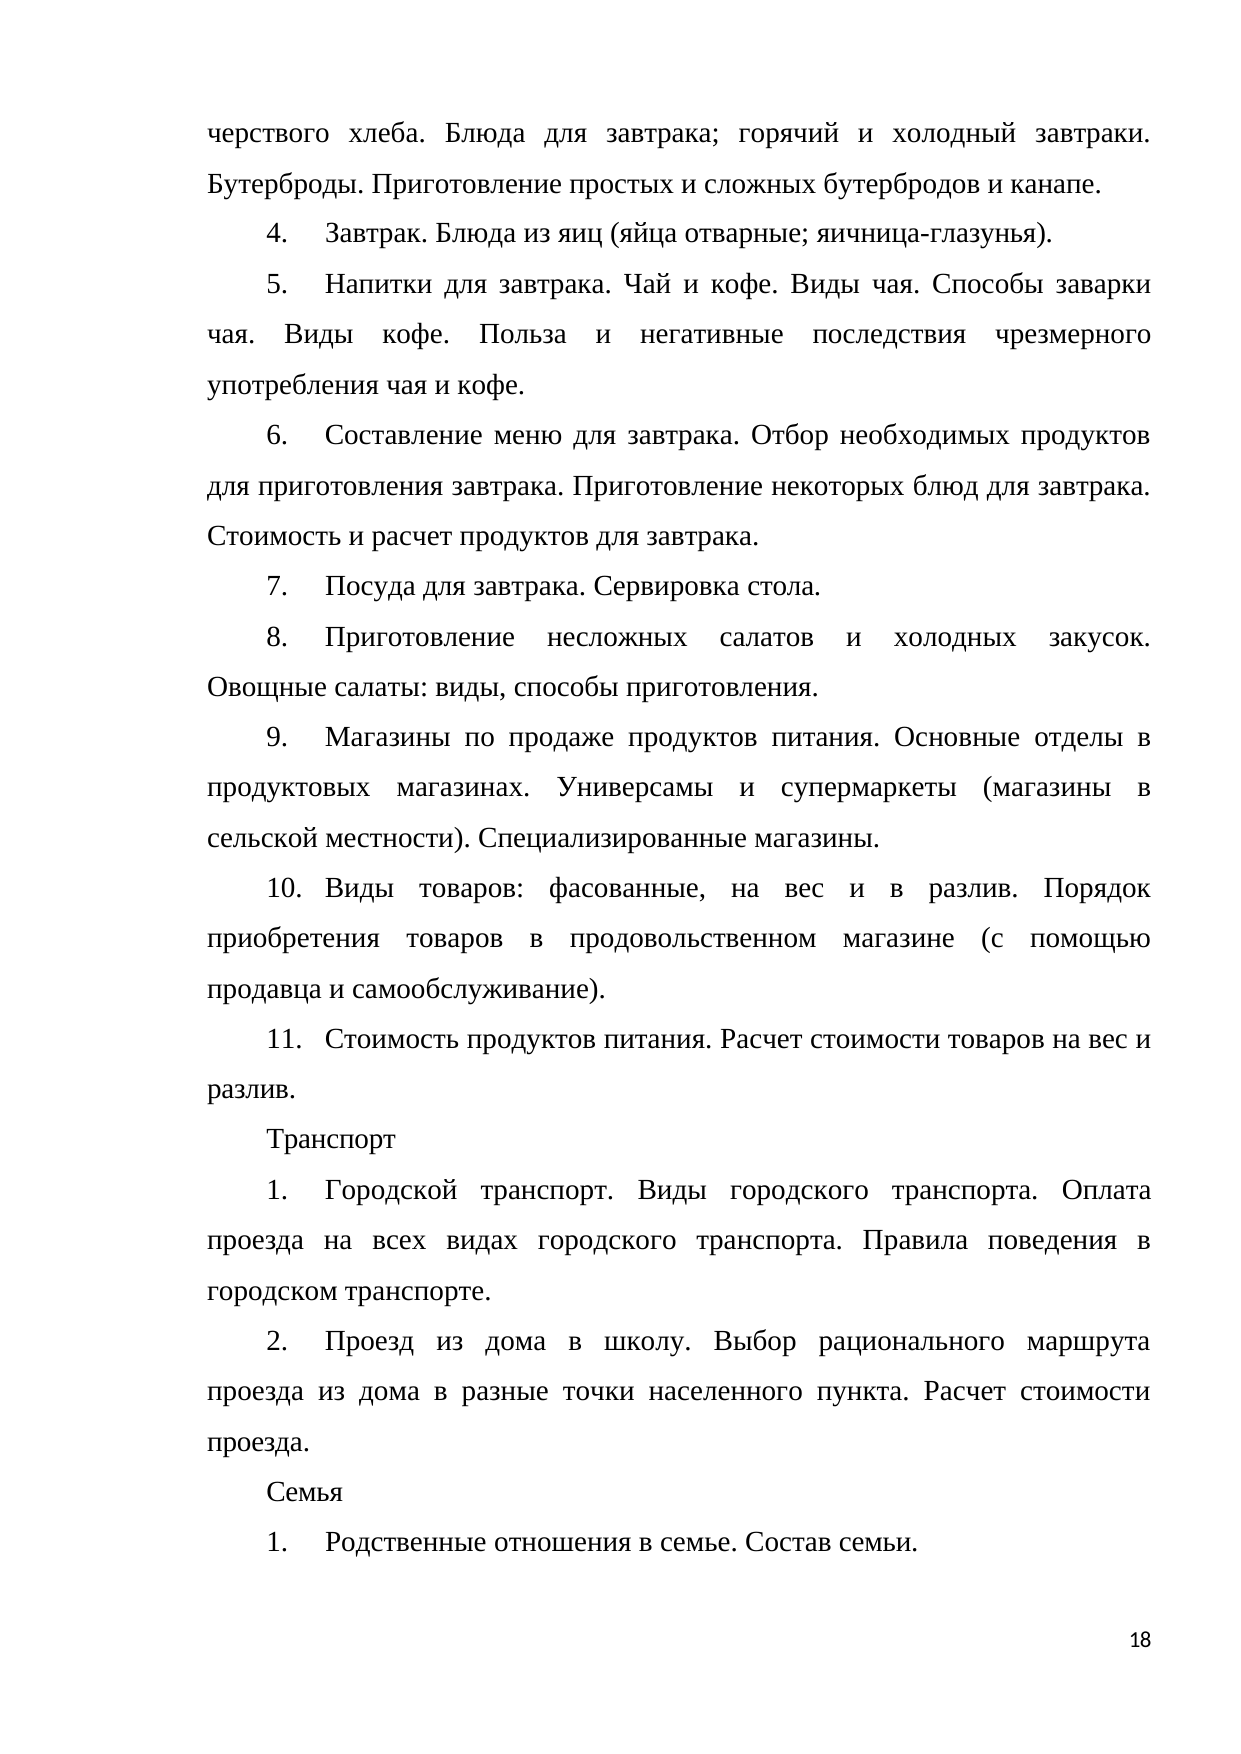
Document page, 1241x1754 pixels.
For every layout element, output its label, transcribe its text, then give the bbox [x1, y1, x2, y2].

list Проезд из дома в школу. Выбор рационального маршрута проезда из дома в разные точки населенного пункта. Расчет стоимости проезда. [207, 1323, 1151, 1457]
list Составление меню для завтрака. Отбор необходимых продуктов для приготовления завтрака. Приготовление некоторых блюд для завтрака. Стоимость и расчет продуктов для завтрака. [207, 417, 1151, 551]
list Напитки для завтрака. Чай и кофе. Виды чая. Способы заварки чая. Виды кофе. Польза и негативные последствия чрезмерного употребления чая и кофе. [207, 266, 1152, 401]
list Магазины по продаже продуктов питания. Основные отделы в продуктовых магазинах. Универсамы и супермаркеты (магазины в сельской местности). Специализированные магазины. [207, 719, 1152, 853]
list Завтрак. Блюда из яиц (яйца отварные; яичница-глазунья). [266, 217, 1196, 249]
text Транспорт [266, 1122, 1196, 1155]
list Городской транспорт. Виды городского транспорта. Оплата проезда на всех видах городского транспорта. Правила поведения в городском транспорте. [207, 1172, 1152, 1306]
text черствого хлеба. Блюда для завтрака; горячий и холодный завтраки. Бутерброды. Приготовление простых и сложных бутербродов и канапе. [207, 115, 1152, 199]
list Приготовление несложных салатов и холодных закусок. Овощные салаты: виды, способы приготовления. [207, 619, 1152, 702]
text Семья [266, 1474, 1196, 1508]
list Родственные отношения в семье. Состав семьи. [266, 1524, 1196, 1558]
list Виды товаров: фасованные, на вес и в разлив. Порядок приобретения товаров в продовольственном магазине (с помощью продавца и самообслуживание). [207, 870, 1152, 1004]
list Посуда для завтрака. Сервировка стола. [266, 568, 1196, 602]
list Стоимость продуктов питания. Расчет стоимости товаров на вес и разлив. [207, 1021, 1151, 1105]
